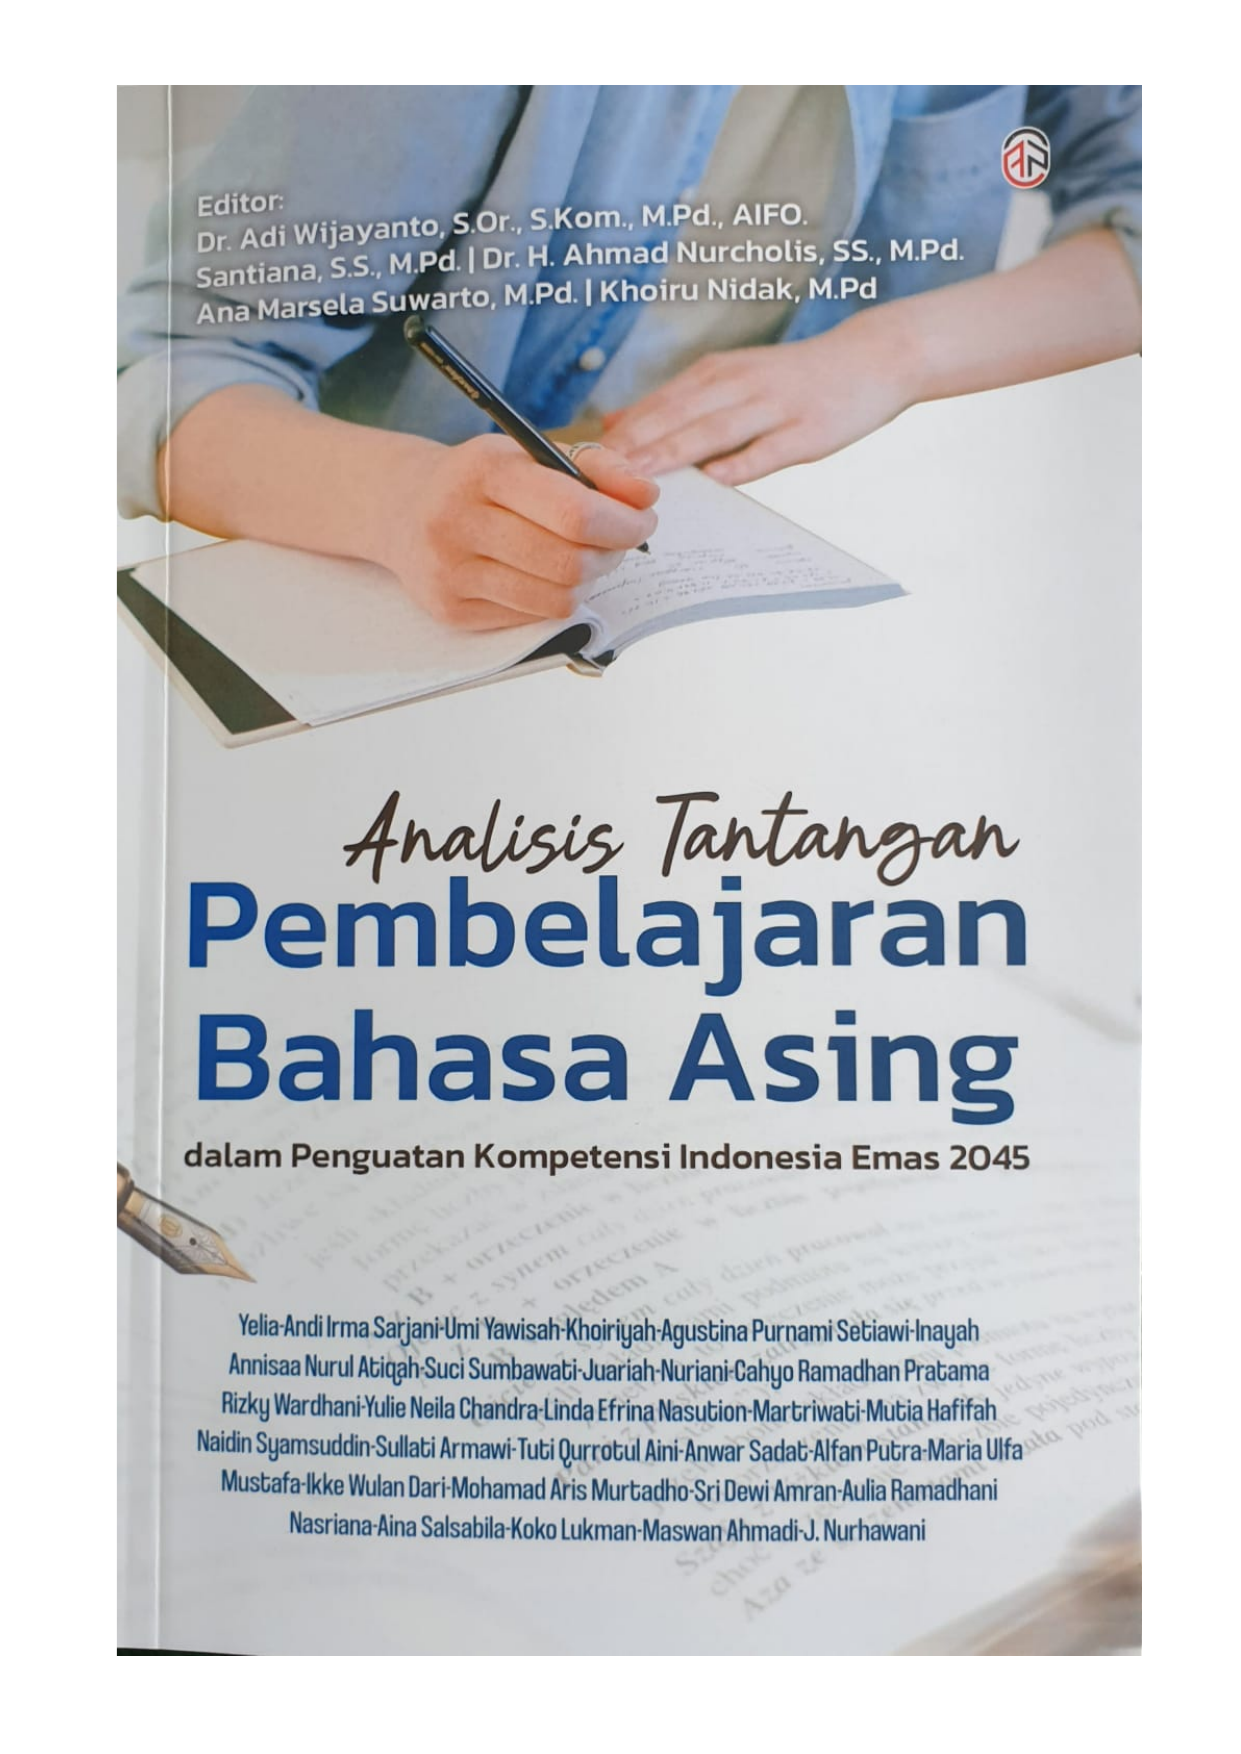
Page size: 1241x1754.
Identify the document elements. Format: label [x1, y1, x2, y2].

picture [116, 85, 1142, 1656]
